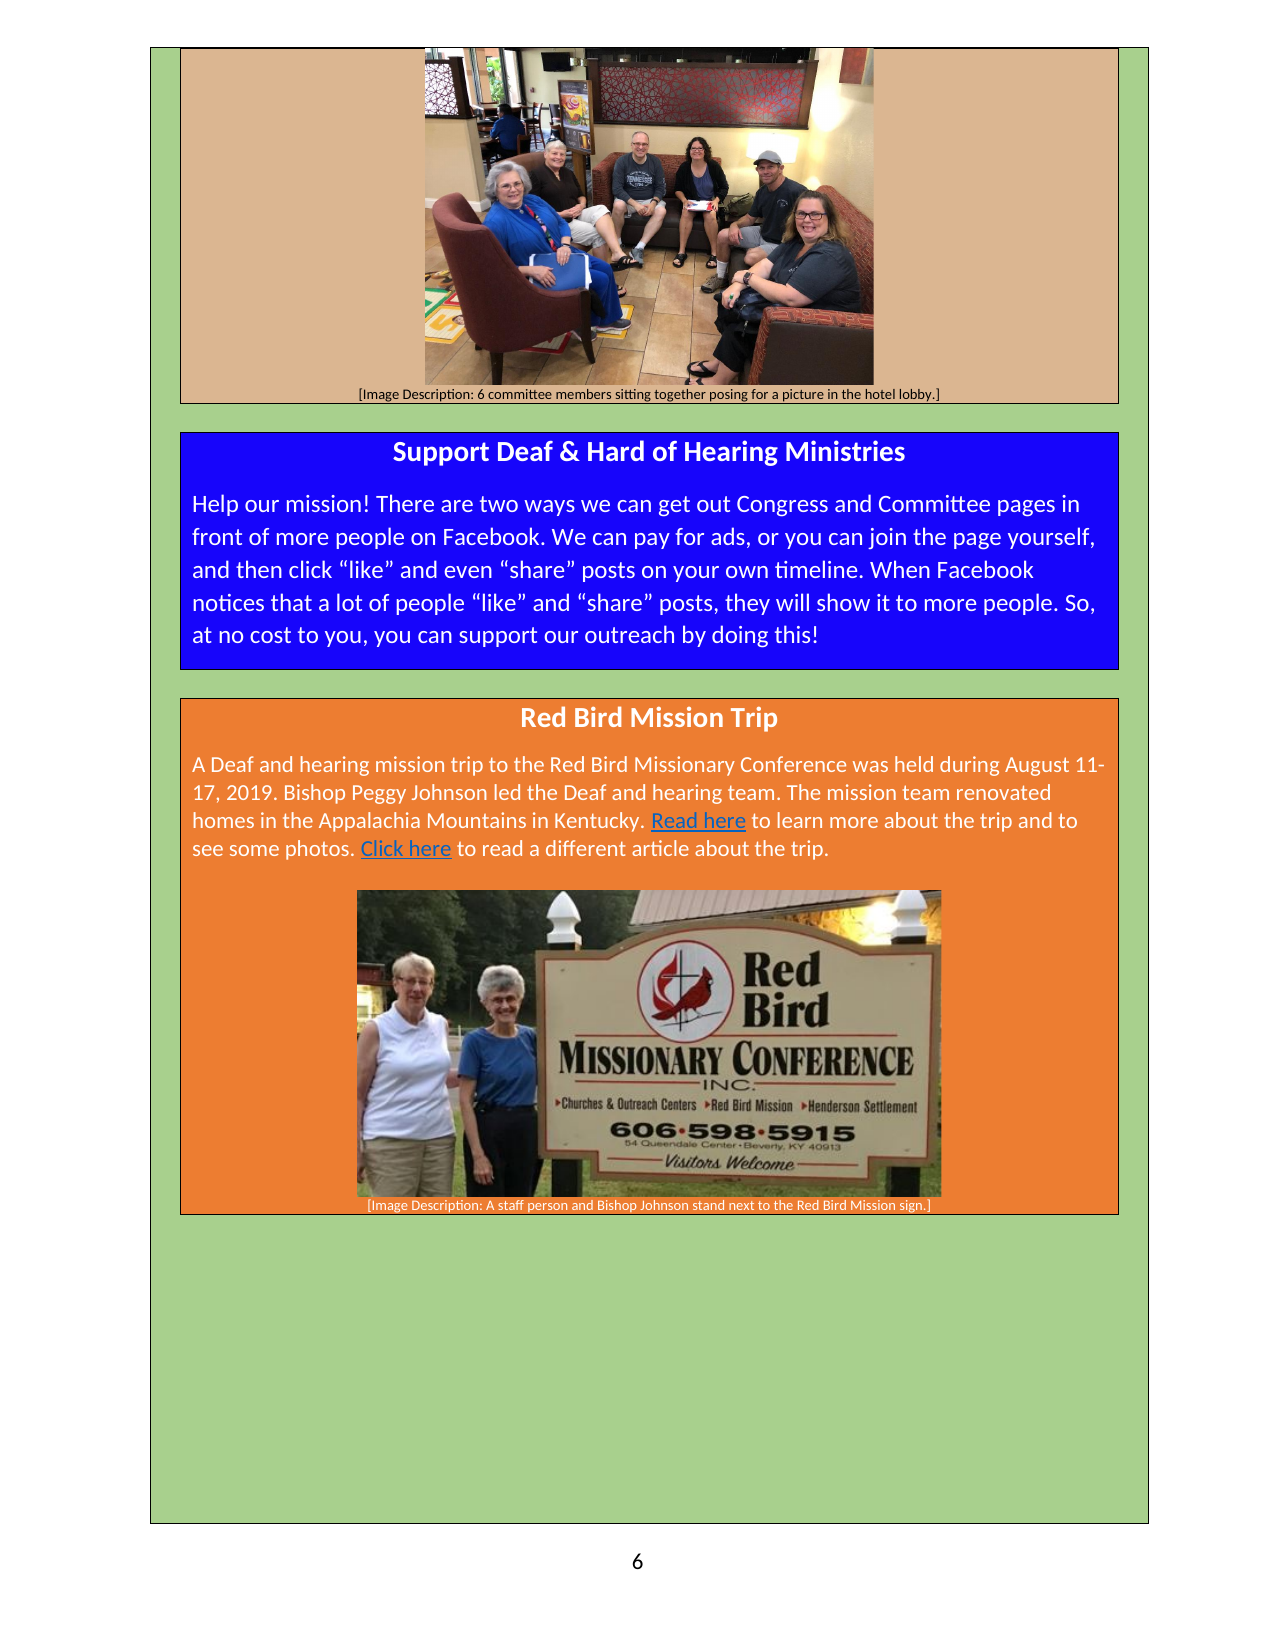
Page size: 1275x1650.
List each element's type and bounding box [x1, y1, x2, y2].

picture [425, 48, 874, 385]
table_header [151, 48, 1148, 1523]
picture [357, 890, 942, 1197]
